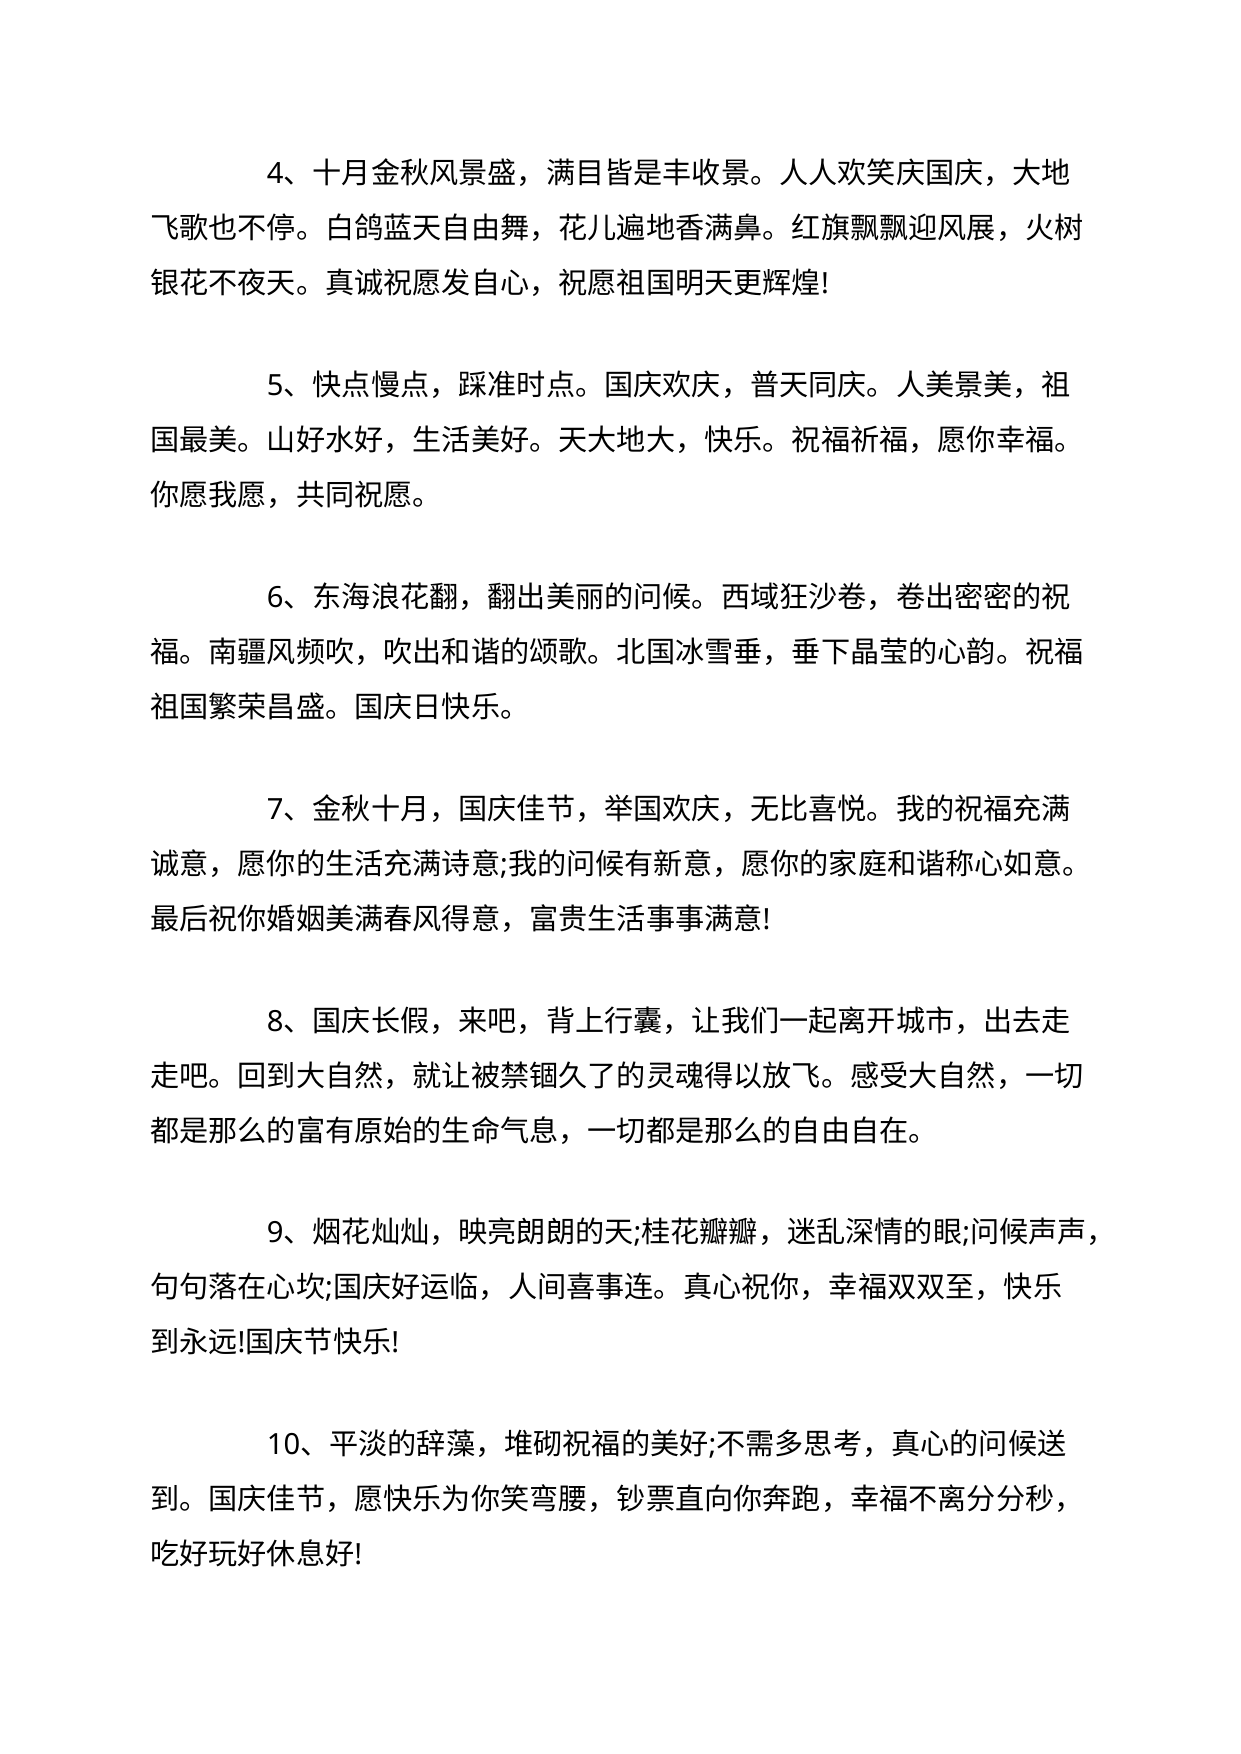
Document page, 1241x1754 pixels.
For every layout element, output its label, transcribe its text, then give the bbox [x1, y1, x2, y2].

text 7、金秋十月，国庆佳节，举国欢庆，无比喜悦。我的祝福充满诚意，愿你的生活充满诗意;我的问候有新意，愿你的家庭和谐称心如意。最后祝你婚姻美满春风得意，富贵生活事事满意! [150, 785, 1090, 938]
text 10、平淡的辞藻，堆砌祝福的美好;不需多思考，真心的问候送到。国庆佳节，愿快乐为你笑弯腰，钞票直向你奔跑，幸福不离分分秒，吃好玩好休息好! [150, 1421, 1090, 1573]
text 9、烟花灿灿，映亮朗朗的天;桂花瓣瓣，迷乱深情的眼;问候声声，句句落在心坎;国庆好运临，人间喜事连。真心祝你，幸福双双至，快乐到永远!国庆节快乐! [150, 1209, 1090, 1361]
text 6、东海浪花翻，翻出美丽的问候。西域狂沙卷，卷出密密的祝福。南疆风频吹，吹出和谐的颂歌。北国冰雪垂，垂下晶莹的心韵。祝福祖国繁荣昌盛。国庆日快乐。 [150, 573, 1090, 726]
text 8、国庆长假，来吧，背上行囊，让我们一起离开城市，出去走走吧。回到大自然，就让被禁锢久了的灵魂得以放飞。感受大自然，一切都是那么的富有原始的生命气息，一切都是那么的自由自在。 [150, 997, 1090, 1149]
text 5、快点慢点，踩准时点。国庆欢庆，普天同庆。人美景美，祖国最美。山好水好，生活美好。天大地大，快乐。祝福祈福，愿你幸福。你愿我愿，共同祝愿。 [150, 362, 1090, 514]
text 4、十月金秋风景盛，满目皆是丰收景。人人欢笑庆国庆，大地飞歌也不停。白鸽蓝天自由舞，花儿遍地香满鼻。红旗飘飘迎风展，火树银花不夜天。真诚祝愿发自心，祝愿祖国明天更辉煌! [150, 150, 1090, 302]
